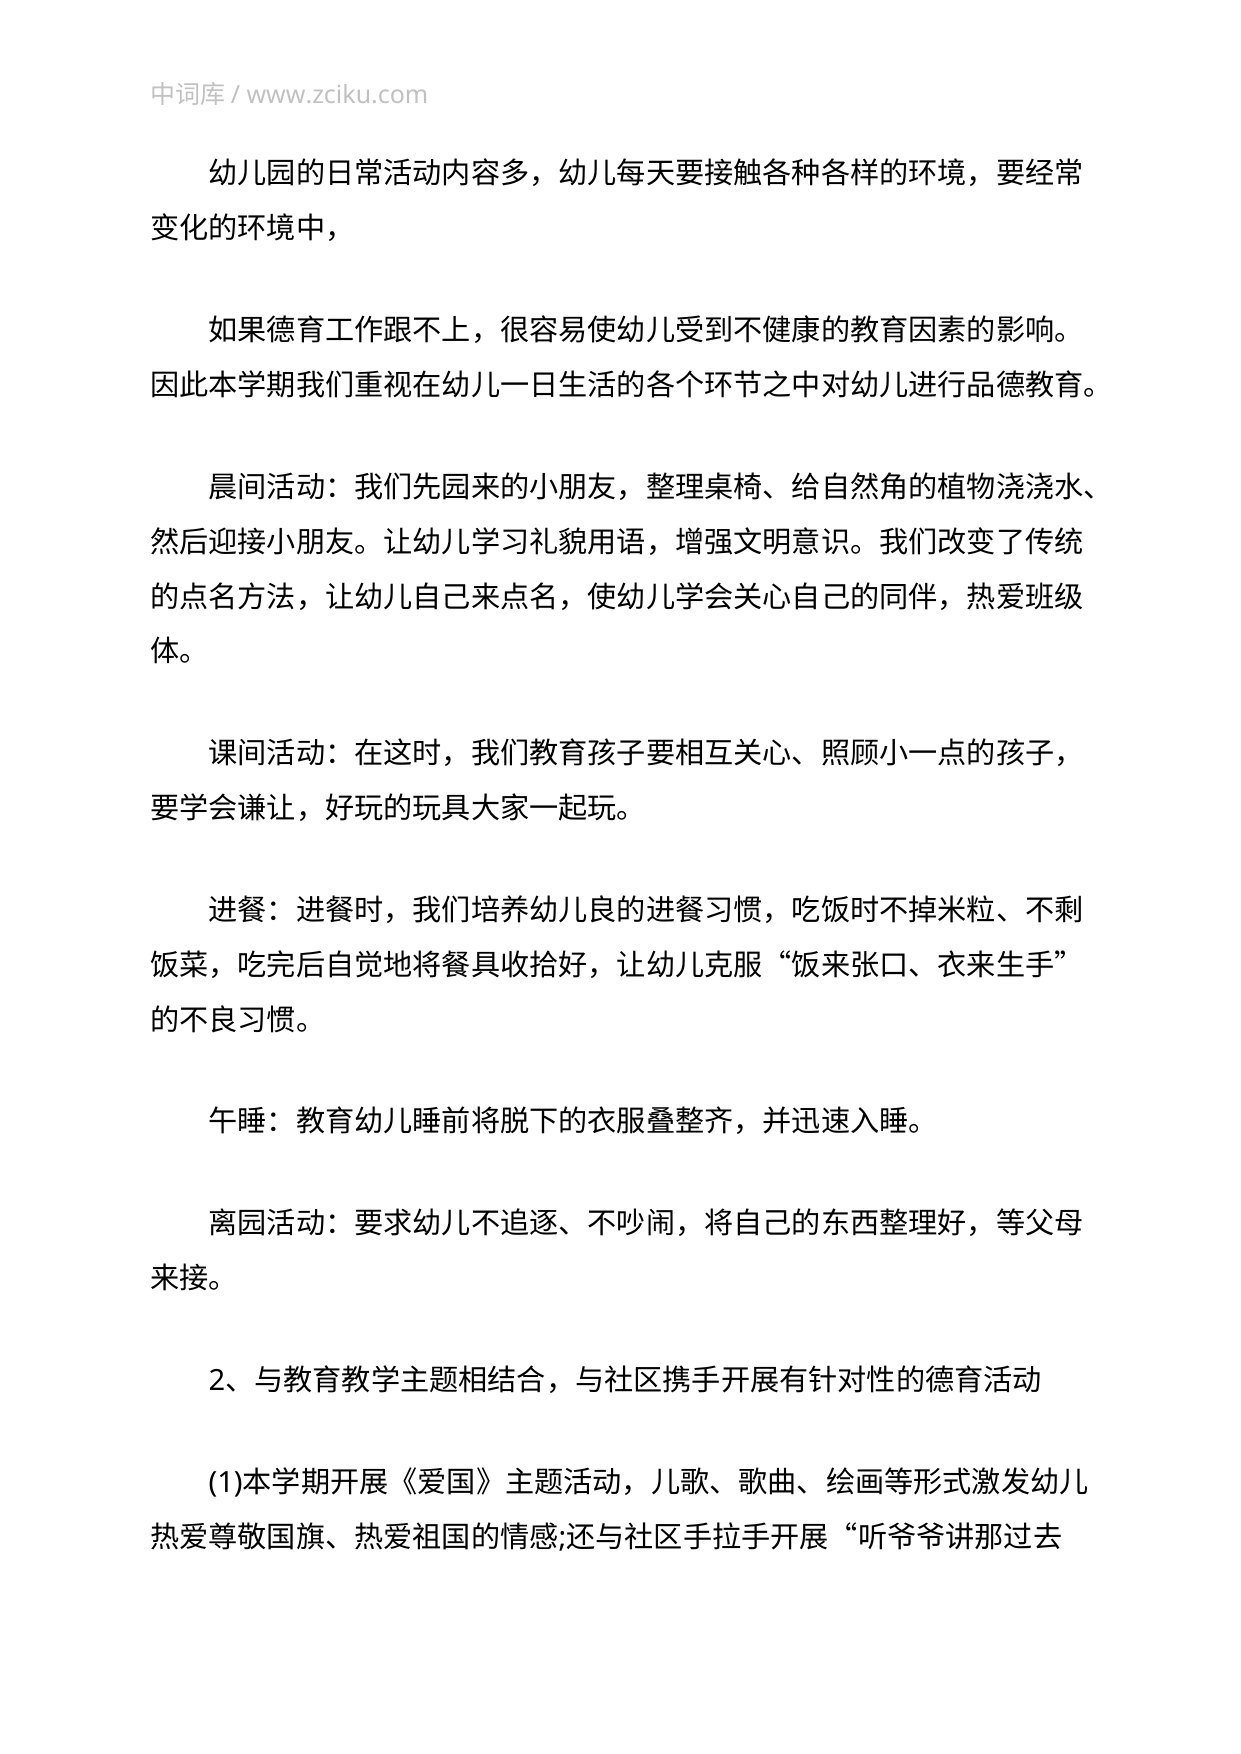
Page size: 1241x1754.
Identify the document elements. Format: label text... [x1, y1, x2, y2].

text 晨间活动：我们先园来的小朋友，整理桌椅、给自然角的植物浇浇水、然后迎接小朋友。让幼儿学习礼貌用语，增强文明意识。我们改变了传统的点名方法，让幼儿自己来点名，使幼儿学会关心自己的同伴，热爱班级体。 [150, 463, 1090, 670]
text 午睡：教育幼儿睡前将脱下的衣服叠整齐，并迅速入睡。 [150, 1098, 1090, 1140]
text 如果德育工作跟不上，很容易使幼儿受到不健康的教育因素的影响。因此本学期我们重视在幼儿一日生活的各个环节之中对幼儿进行品德教育。 [150, 307, 1090, 404]
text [150, 1458, 1090, 1556]
text 2、与教育教学主题相结合，与社区携手开展有针对性的德育活动 [150, 1356, 1090, 1399]
text 课间活动：在这时，我们教育孩子要相互关心、照顾小一点的孩子，要学会谦让，好玩的玩具大家一起玩。 [150, 730, 1090, 827]
text 离园活动：要求幼儿不追逐、不吵闹，将自己的东西整理好，等父母来接。 [150, 1200, 1090, 1297]
text 进餐：进餐时，我们培养幼儿良的进餐习惯，吃饭时不掉米粒、不剩饭菜，吃完后自觉地将餐具收拾好，让幼儿克服“饭来张口、衣来生手”的不良习惯。 [150, 886, 1090, 1038]
text 幼儿园的日常活动内容多，幼儿每天要接触各种各样的环境，要经常变化的环境中， [150, 150, 1090, 247]
